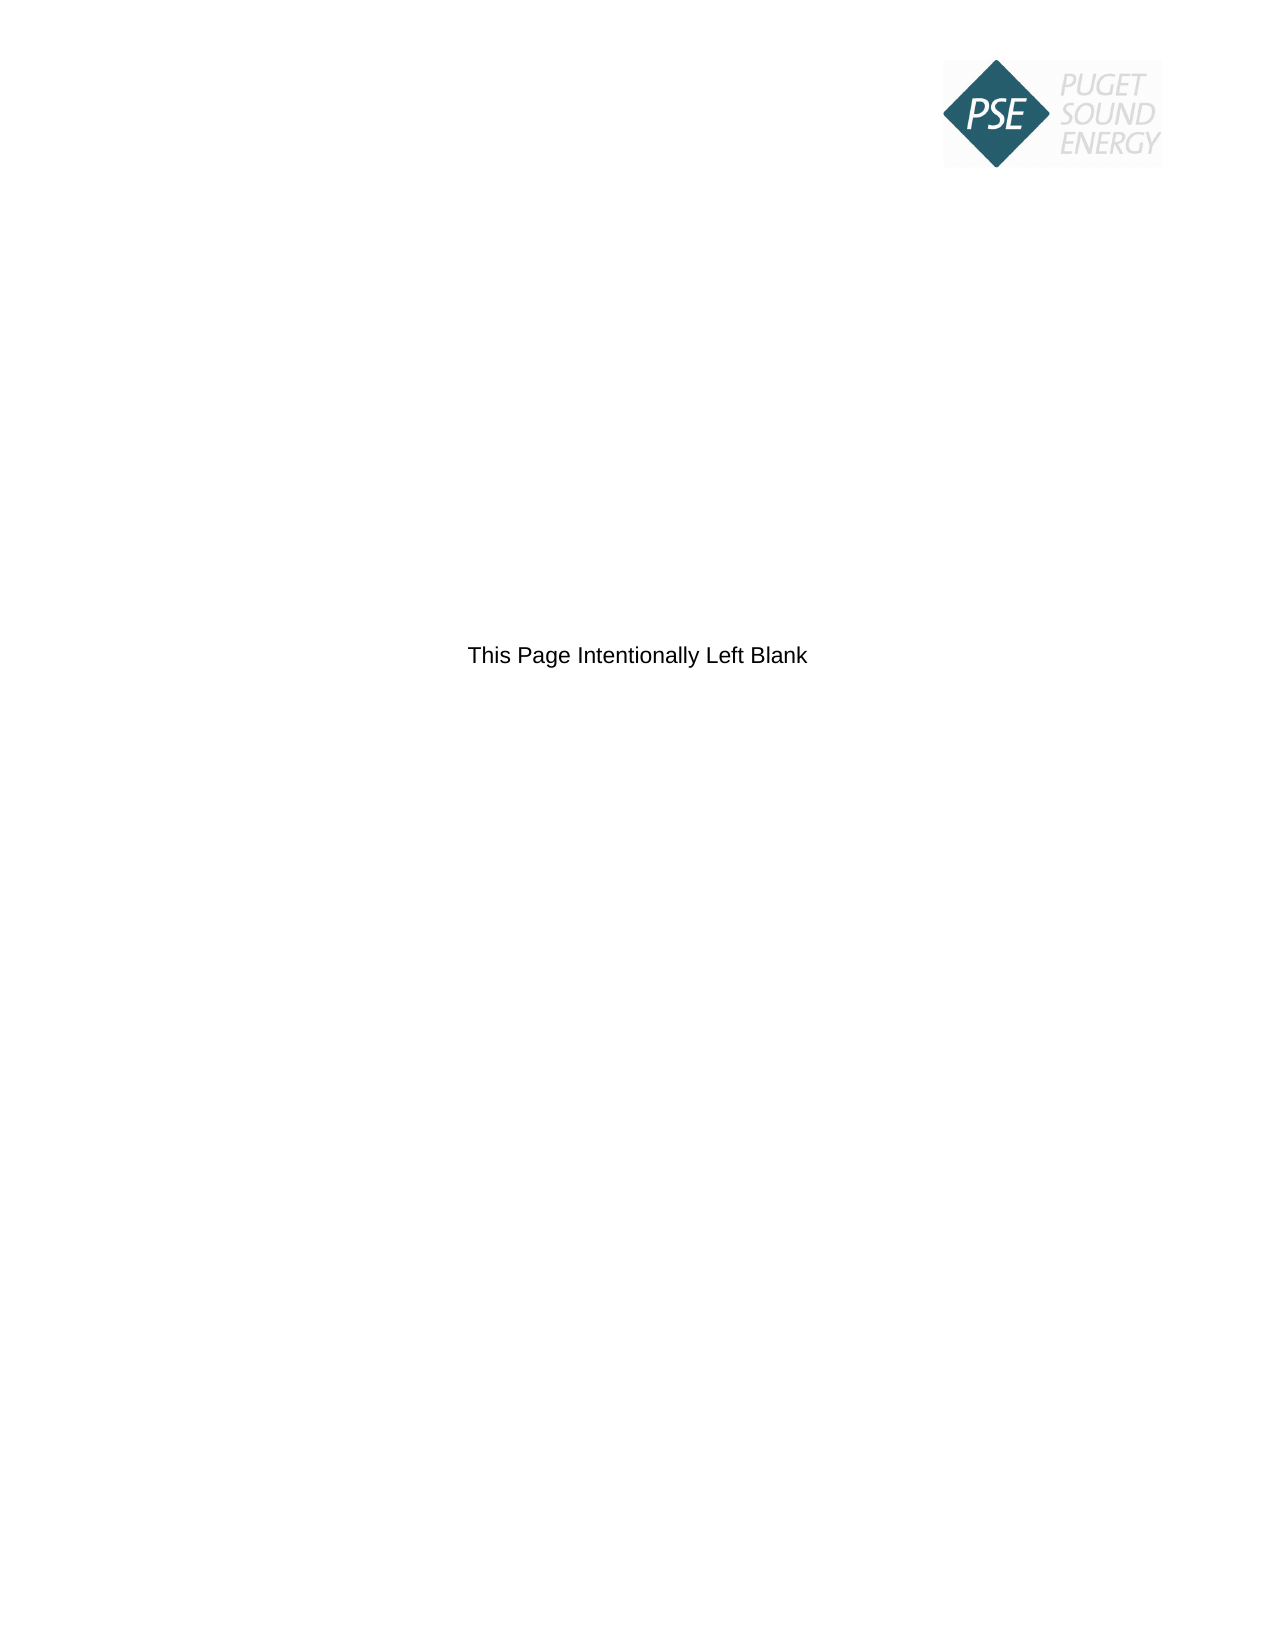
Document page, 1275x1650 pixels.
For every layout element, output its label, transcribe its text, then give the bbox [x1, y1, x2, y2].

text This Page Intentionally Left Blank [112, 642, 1162, 668]
picture [942, 60, 1163, 170]
